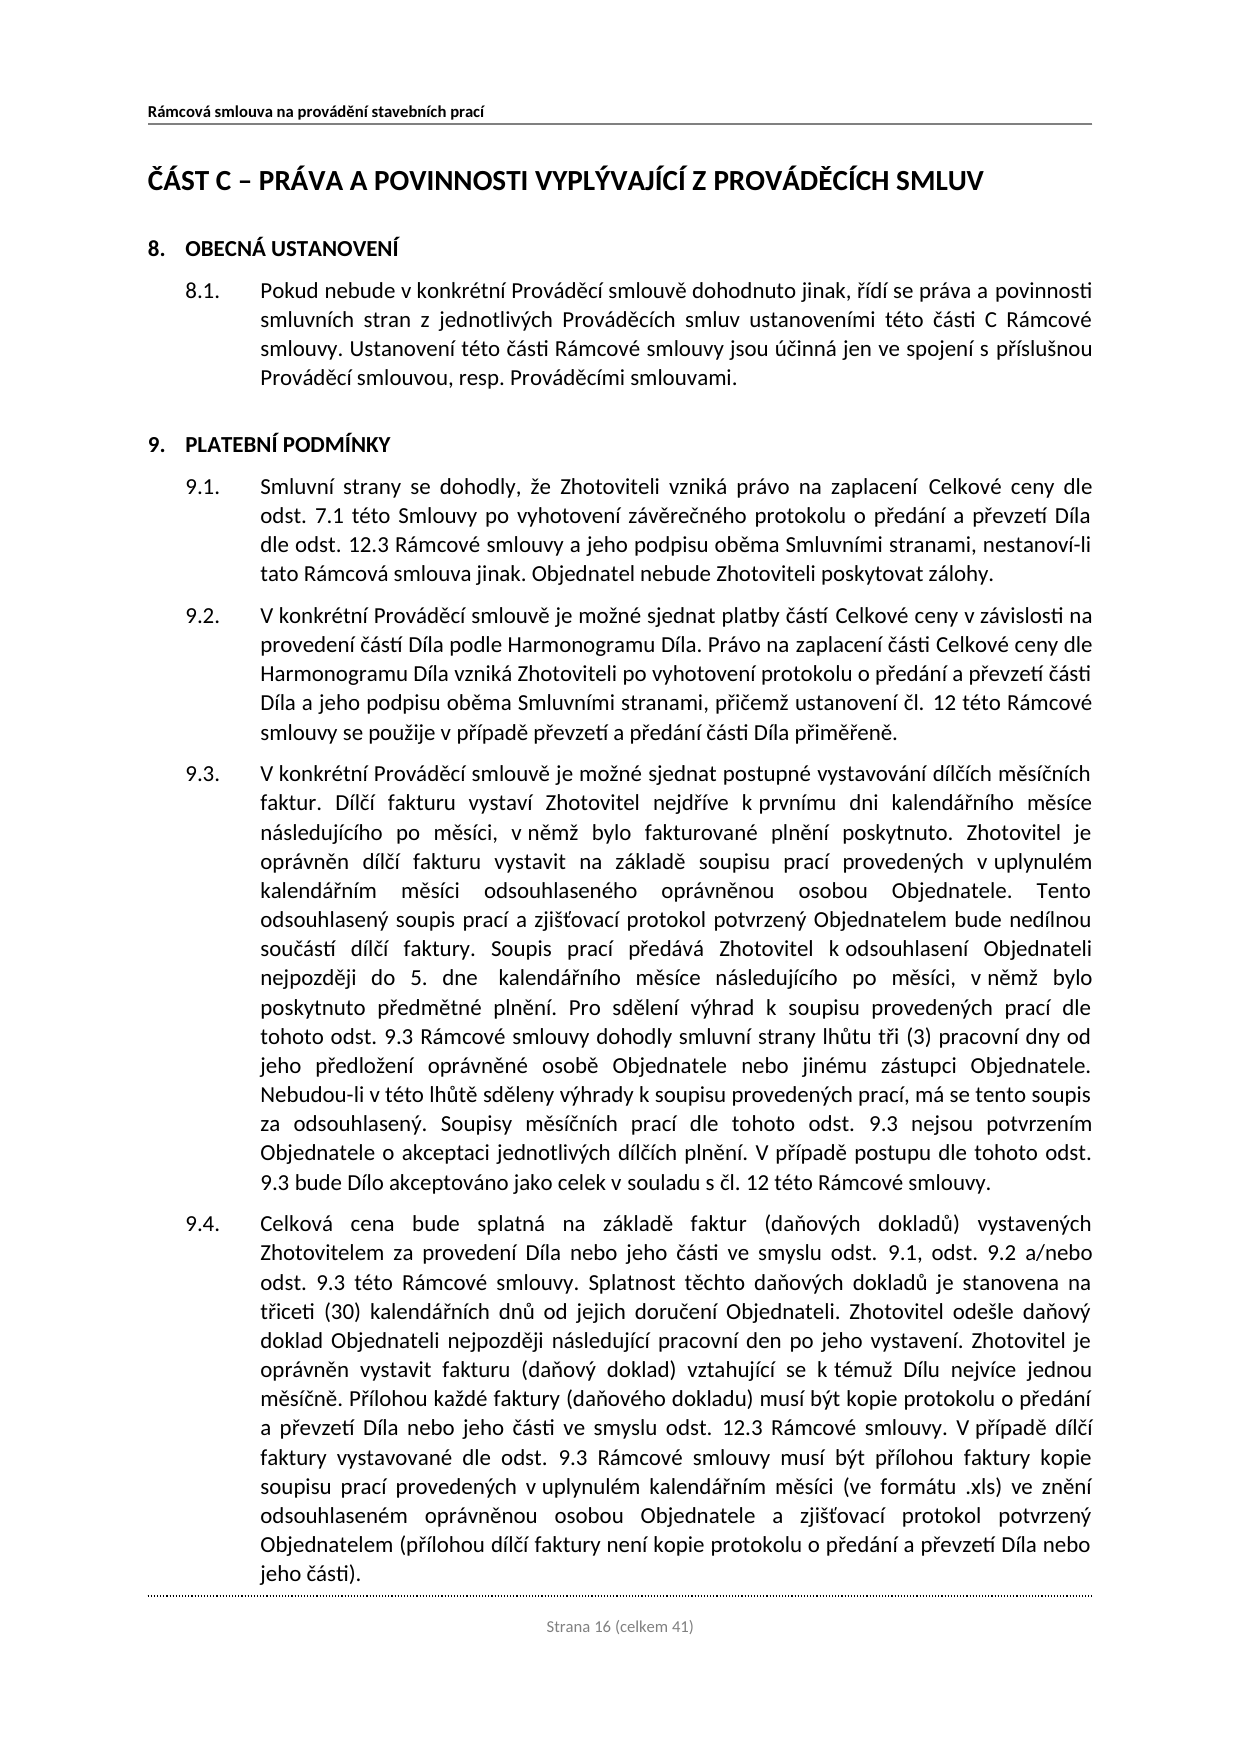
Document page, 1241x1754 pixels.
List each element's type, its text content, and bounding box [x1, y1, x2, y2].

text PLATEBNÍ PODMÍNKY [148, 429, 1092, 458]
text OBECNÁ USTANOVENÍ [148, 233, 1092, 262]
list Celková cena bude splatná na základě faktur (daňových dokladů) vystavených Zhotovitelem za provedení Díla nebo jeho části ve smyslu odst. 9.1, odst. 9.2 a/nebo odst. 9.3 této Rámcové smlouvy. Splatnost těchto daňových dokladů je stanovena na třiceti (30) kalendářních dnů od jejich doručení Objednateli. Zhotovitel odešle daňový doklad Objednateli nejpozději následující pracovní den po jeho vystavení. Zhotovitel je oprávněn vystavit fakturu (daňový doklad) vztahující se k témuž Dílu nejvíce jednou měsíčně. Přílohou každé faktury (daňového dokladu) musí být kopie protokolu o předání a převzetí Díla nebo jeho části ve smyslu odst. 12.3 Rámcové smlouvy. V případě dílčí faktury vystavované dle odst. 9.3 Rámcové smlouvy musí být přílohou faktury kopie soupisu prací provedených v uplynulém kalendářním měsíci (ve formátu .xls) ve znění odsouhlaseném oprávněnou osobou Objednatele a zjišťovací protokol potvrzený Objednatelem (přílohou dílčí faktury není kopie protokolu o předání a převzetí Díla nebo jeho části). [185, 1208, 1092, 1587]
list Pokud nebude v konkrétní Prováděcí smlouvě dohodnuto jinak, řídí se práva a povinnosti smluvních stran z jednotlivých Prováděcích smluv ustanoveními této části C Rámcové smlouvy. Ustanovení této části Rámcové smlouvy jsou účinná jen ve spojení s příslušnou Prováděcí smlouvou, resp. Prováděcími smlouvami. [185, 275, 1092, 392]
text ČÁST C – PRÁVA A POVINNOSTI VYPLÝVAJÍCÍ Z PROVÁDĚCÍCH SMLUV [148, 167, 1092, 196]
list Smluvní strany se dohodly, že Zhotoviteli vzniká právo na zaplacení Celkové ceny dle odst. 7.1 této Smlouvy po vyhotovení závěrečného protokolu o předání a převzetí Díla dle odst. 12.3 Rámcové smlouvy a jeho podpisu oběma Smluvními stranami, nestanoví-li tato Rámcová smlouva jinak. Objednatel nebude Zhotoviteli poskytovat zálohy. [185, 471, 1092, 587]
list V konkrétní Prováděcí smlouvě je možné sjednat postupné vystavování dílčích měsíčních faktur. Dílčí fakturu vystaví Zhotovitel nejdříve k prvnímu dni kalendářního měsíce následujícího po měsíci, v němž bylo fakturované plnění poskytnuto. Zhotovitel je oprávněn dílčí fakturu vystavit na základě soupisu prací provedených v uplynulém kalendářním měsíci odsouhlaseného oprávněnou osobou Objednatele. Tento odsouhlasený soupis prací a zjišťovací protokol potvrzený Objednatelem bude nedílnou součástí dílčí faktury. Soupis prací předává Zhotovitel k odsouhlasení Objednateli nejpozději do 5. dne kalendářního měsíce následujícího po měsíci, v němž bylo poskytnuto předmětné plnění. Pro sdělení výhrad k soupisu provedených prací dle tohoto odst. 9.3 Rámcové smlouvy dohodly smluvní strany lhůtu tři (3) pracovní dny od jeho předložení oprávněné osobě Objednatele nebo jinému zástupci Objednatele. Nebudou-li v této lhůtě sděleny výhrady k soupisu provedených prací, má se tento soupis za odsouhlasený. Soupisy měsíčních prací dle tohoto odst. 9.3 nejsou potvrzením Objednatele o akceptaci jednotlivých dílčích plnění. V případě postupu dle tohoto odst. 9.3 bude Dílo akceptováno jako celek v souladu s čl. 12 této Rámcové smlouvy. [185, 758, 1092, 1196]
list V konkrétní Prováděcí smlouvě je možné sjednat platby částí Celkové ceny v závislosti na provedení částí Díla podle Harmonogramu Díla. Právo na zaplacení části Celkové ceny dle Harmonogramu Díla vzniká Zhotoviteli po vyhotovení protokolu o předání a převzetí části Díla a jeho podpisu oběma Smluvními stranami, přičemž ustanovení čl. 12 této Rámcové smlouvy se použije v případě převzetí a předání části Díla přiměřeně. [185, 600, 1092, 746]
